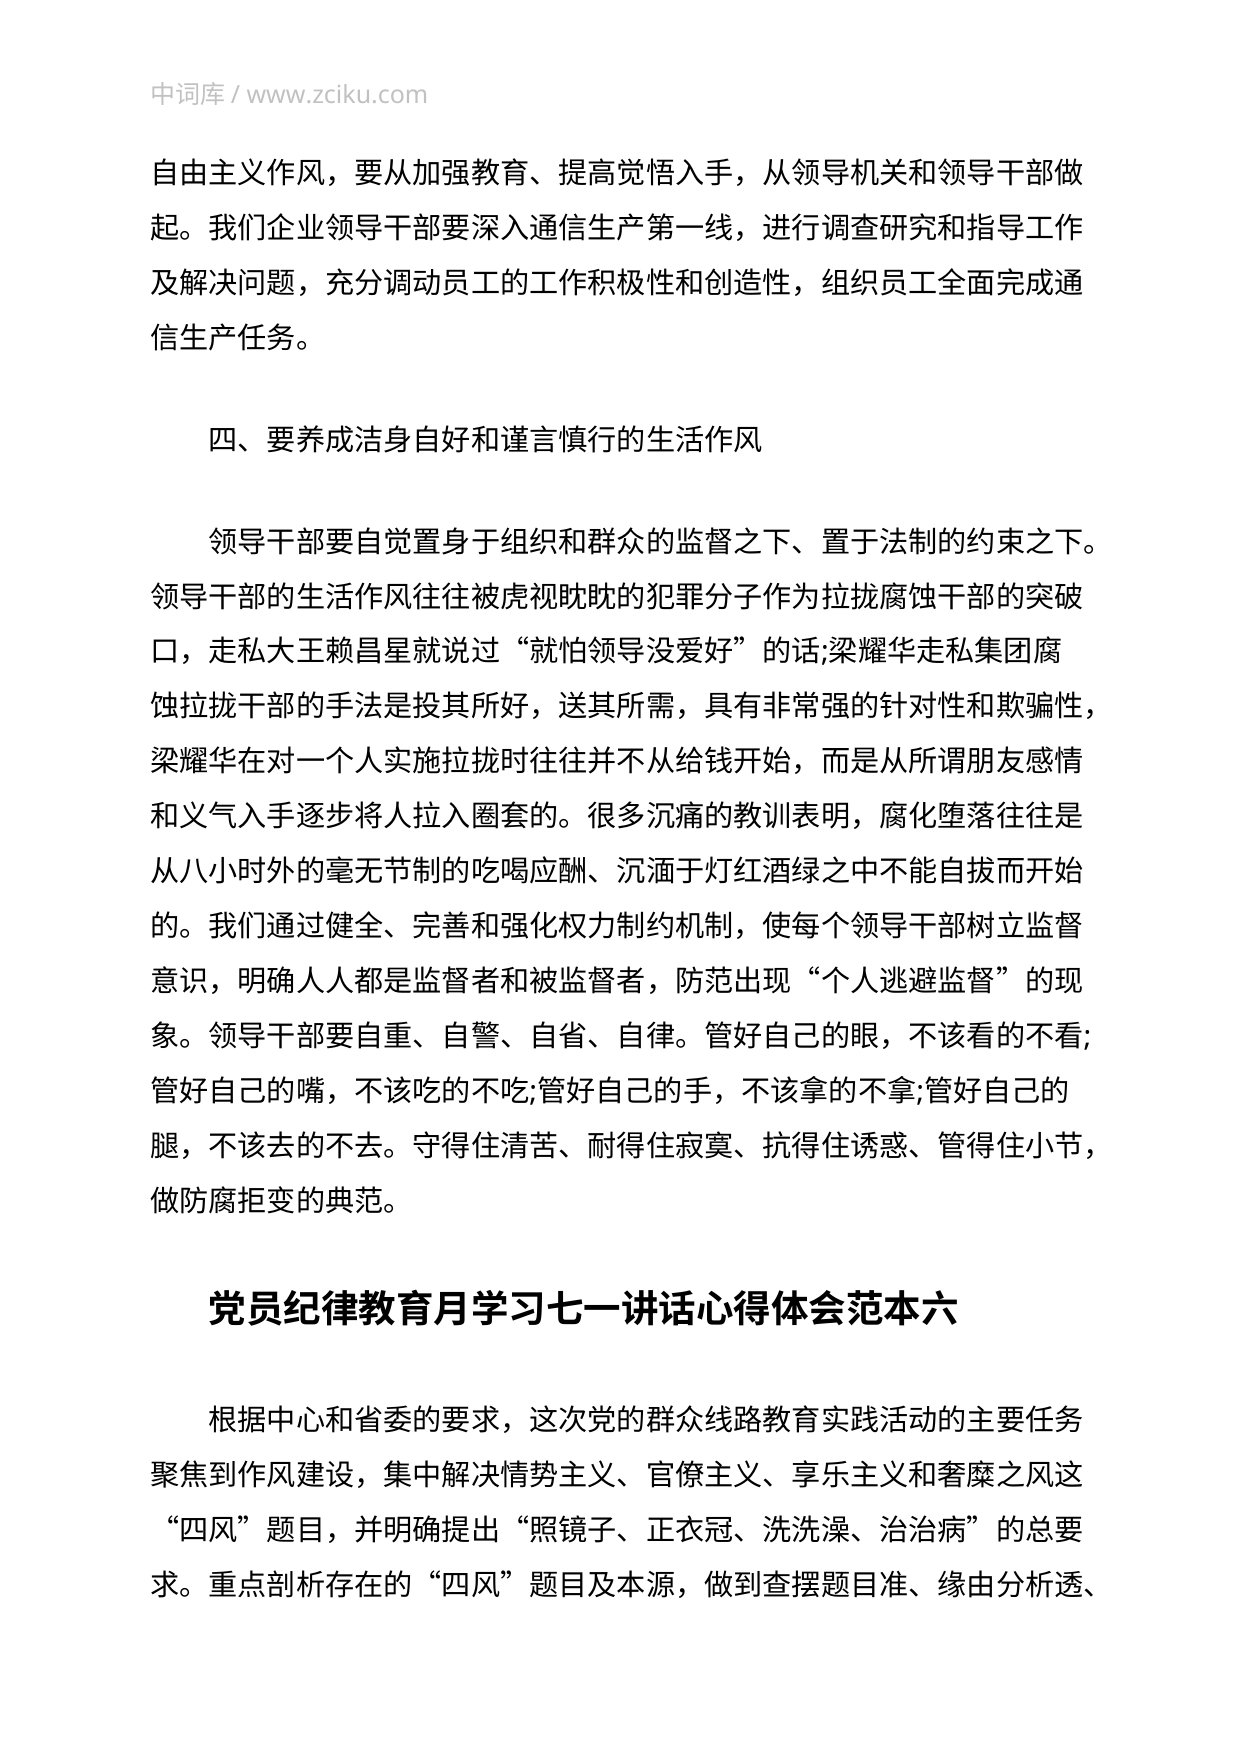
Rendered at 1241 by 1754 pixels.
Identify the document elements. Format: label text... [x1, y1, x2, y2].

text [150, 1396, 1090, 1603]
text 党员纪律教育月学习七一讲话心得体会范本六 [150, 1279, 1090, 1333]
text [150, 150, 1090, 357]
text 领导干部要自觉置身于组织和群众的监督之下、置于法制的约束之下。领导干部的生活作风往往被虎视眈眈的犯罪分子作为拉拢腐蚀干部的突破口，走私大王赖昌星就说过“就怕领导没爱好”的话;梁耀华走私集团腐蚀拉拢干部的手法是投其所好，送其所需，具有非常强的针对性和欺骗性，梁耀华在对一个人实施拉拢时往往并不从给钱开始，而是从所谓朋友感情和义气入手逐步将人拉入圈套的。很多沉痛的教训表明，腐化堕落往往是从八小时外的毫无节制的吃喝应酬、沉湎于灯红酒绿之中不能自拔而开始的。我们通过健全、完善和强化权力制约机制，使每个领导干部树立监督意识，明确人人都是监督者和被监督者，防范出现“个人逃避监督”的现象。领导干部要自重、自警、自省、自律。管好自己的眼，不该看的不看;管好自己的嘴，不该吃的不吃;管好自己的手，不该拿的不拿;管好自己的腿，不该去的不去。守得住清苦、耐得住寂寞、抗得住诱惑、管得住小节，做防腐拒变的典范。 [150, 518, 1090, 1219]
text 四、要养成洁身自好和谨言慎行的生活作风 [150, 416, 1090, 459]
